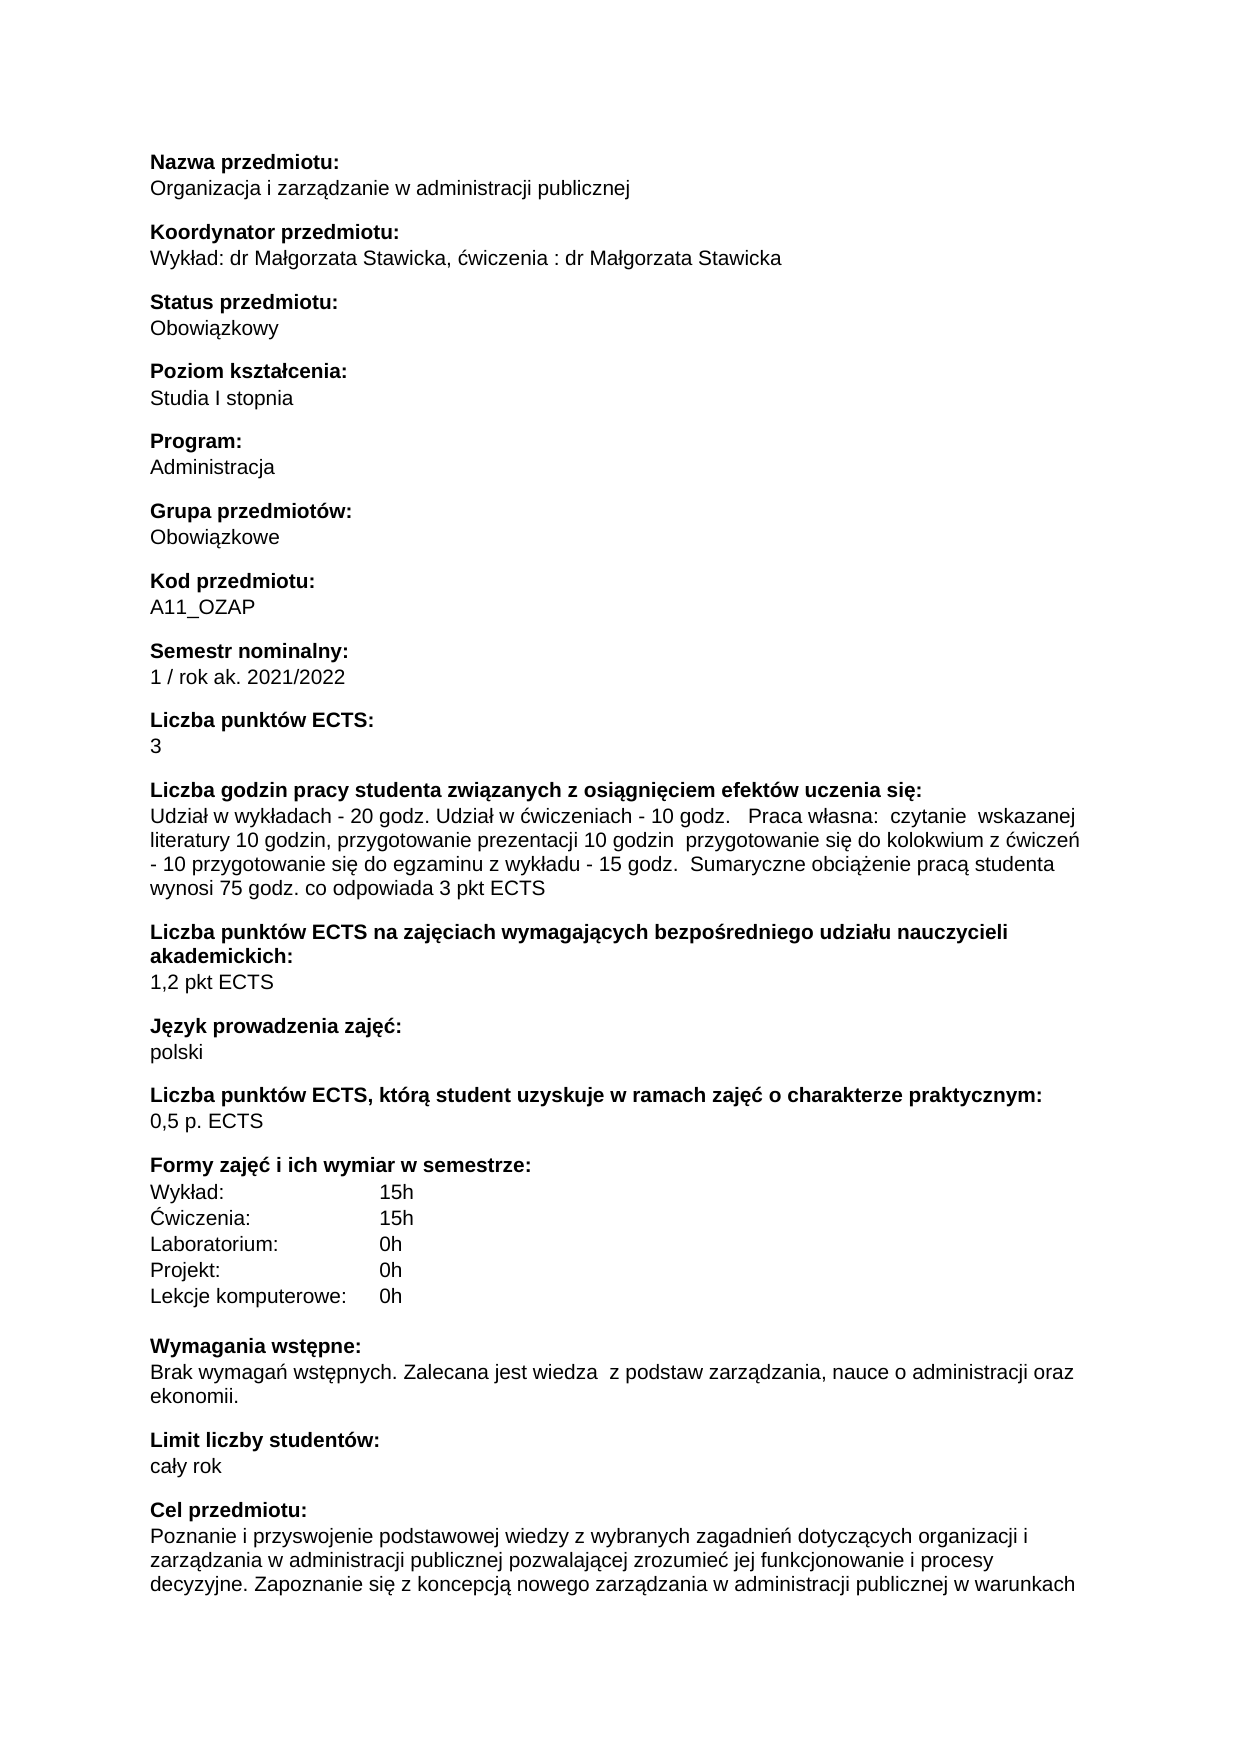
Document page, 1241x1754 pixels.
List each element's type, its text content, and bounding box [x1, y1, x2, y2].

text Administracja [150, 455, 1090, 479]
text Liczba punktów ECTS na zajęciach wymagających bezpośredniego udziału nauczycieli akademickich: [150, 920, 1090, 968]
text Liczba punktów ECTS: [150, 708, 1090, 732]
table_cell Ćwiczenia: [140, 1206, 367, 1230]
table_cell Lekcje komputerowe: [140, 1284, 367, 1308]
table_cell Projekt: [140, 1258, 367, 1282]
text Liczba punktów ECTS, którą student uzyskuje w ramach zajęć o charakterze praktycznym: [150, 1083, 1090, 1107]
text Brak wymagań wstępnych. Zalecana jest wiedza z podstaw zarządzania, nauce o administracji oraz ekonomii. [150, 1360, 1090, 1408]
text 3 [150, 734, 1090, 758]
text Wymagania wstępne: [150, 1334, 1090, 1358]
text Obowiązkowe [150, 525, 1090, 549]
table_cell 0h [369, 1256, 597, 1282]
table_cell 0h [369, 1230, 597, 1256]
text polski [150, 1039, 1090, 1063]
text 1 / rok ak. 2021/2022 [150, 664, 1090, 688]
text Grupa przedmiotów: [150, 499, 1090, 523]
text Udział w wykładach - 20 godz. Udział w ćwiczeniach - 10 godz. Praca własna: czytanie wskazanej literatury 10 godzin, przygotowanie prezentacji 10 godzin przygotowanie się do kolokwium z ćwiczeń - 10 przygotowanie się do egzaminu z wykładu - 15 godz. Sumaryczne obciążenie pracą studenta wynosi 75 godz. co odpowiada 3 pkt ECTS [150, 804, 1090, 900]
table_cell 15h [369, 1204, 597, 1230]
table_cell Laboratorium: [140, 1232, 367, 1256]
table_cell 0h [369, 1282, 597, 1308]
text Kod przedmiotu: [150, 569, 1090, 593]
text Język prowadzenia zajęć: [150, 1013, 1090, 1037]
text 0,5 p. ECTS [150, 1109, 1090, 1133]
text Studia I stopnia [150, 385, 1090, 409]
text Status przedmiotu: [150, 289, 1090, 313]
table_header Wykład: [140, 1180, 367, 1204]
text cały rok [150, 1454, 1090, 1478]
text Program: [150, 429, 1090, 453]
text A11_OZAP [150, 595, 1090, 619]
text Liczba godzin pracy studenta związanych z osiągnięciem efektów uczenia się: [150, 778, 1090, 802]
text Formy zajęć i ich wymiar w semestrze: [150, 1153, 1090, 1177]
text Wykład: dr Małgorzata Stawicka, ćwiczenia : dr Małgorzata Stawicka [150, 246, 1090, 270]
text 1,2 pkt ECTS [150, 970, 1090, 994]
text Poziom kształcenia: [150, 359, 1090, 383]
text Nazwa przedmiotu: [150, 150, 1090, 174]
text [150, 1523, 1090, 1595]
text Limit liczby studentów: [150, 1428, 1090, 1452]
text Cel przedmiotu: [150, 1497, 1090, 1521]
text Koordynator przedmiotu: [150, 220, 1090, 244]
table_header 15h [369, 1180, 597, 1204]
text Semestr nominalny: [150, 638, 1090, 662]
text Obowiązkowy [150, 316, 1090, 339]
text Organizacja i zarządzanie w administracji publicznej [150, 176, 1090, 200]
